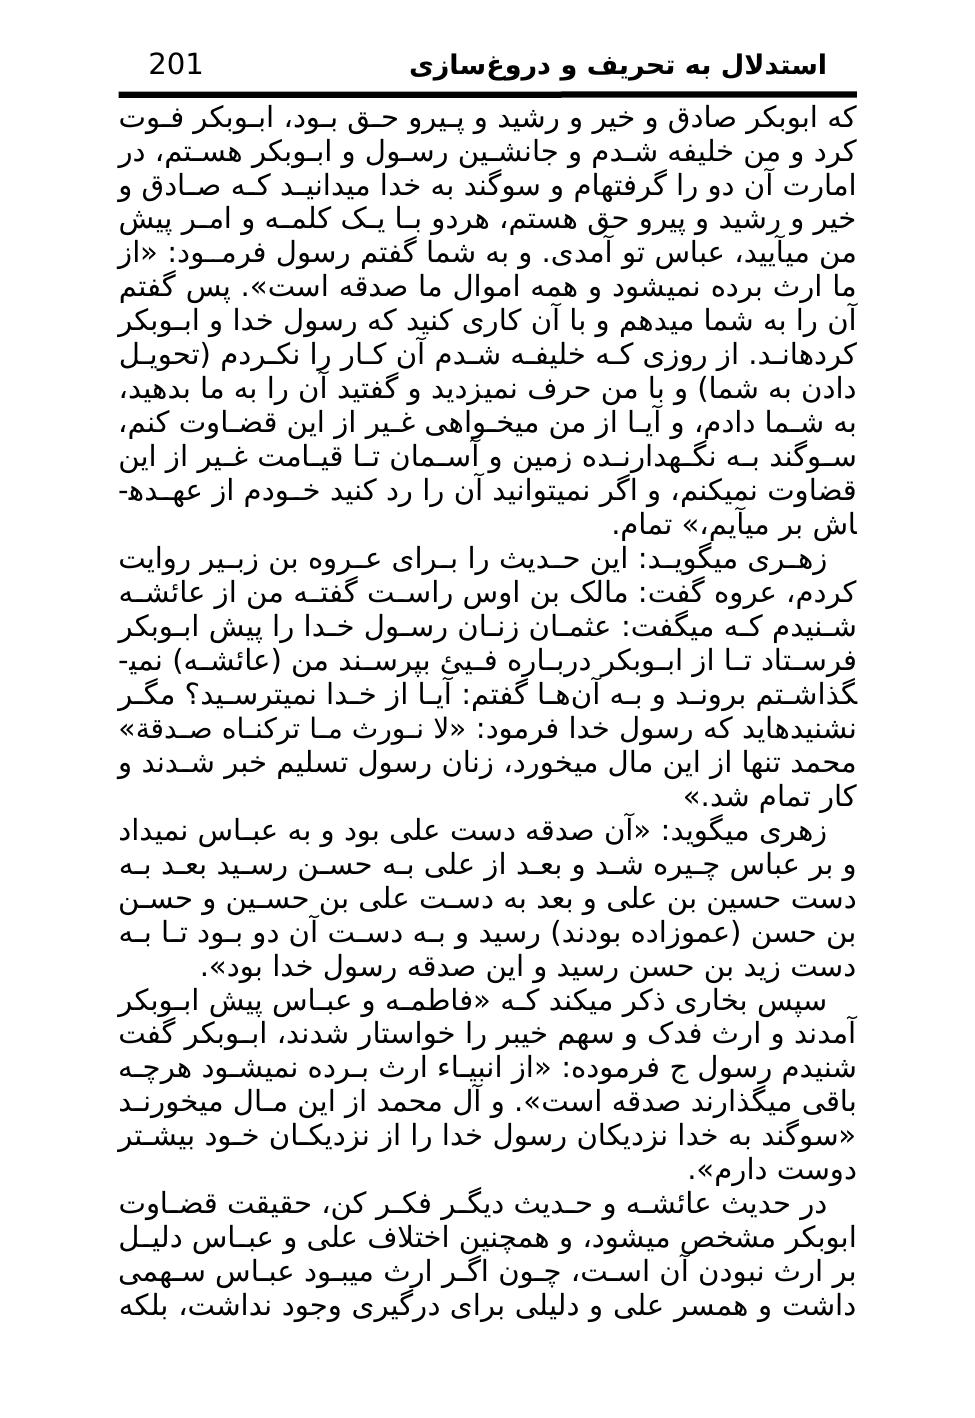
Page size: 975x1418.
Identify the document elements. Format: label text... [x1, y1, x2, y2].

text زهری میگوید: این حدیث را برای عروه بن زبیر روایت کردم، عروه گفت: مالک بن اوس راست گفته من از عائشه شنیدم که میگفت: عثمان زنان رسول خدا را پیش ابوبکر فرستاد تا از ابوبکر درباره فیئ بپرسند من (عائشه) نمیگذاشتم بروند و به آن‌ها گفتم: آیا از خدا نمیترسید؟ مگر نشنیدهاید که رسول خدا فرمود: «لا نورث ما ترکناه صدقة» محمد تنها از این مال میخورد، زنان رسول تسلیم خبر شدند و کار تمام شد.» [118, 541, 857, 813]
text زهری میگوید: «آن صدقه دست علی بود و به عباس نمیداد و بر عباس چیره شد و بعد از علی به حسن رسید بعد به دست حسین بن علی و بعد به دست علی بن حسین و حسن بن حسن (عموزاده بودند) رسید و به دست آن دو بود تا به دست زید بن حسن رسید و این صدقه رسول خدا بود». [118, 813, 857, 983]
text سپس بخاری ذکر میکند که «فاطمه و عباس پیش ابوبکر آمدند و ارث فدک و سهم خیبر را خواستار شدند، ابوبکر گفت شنیدم رسول ج فرموده: «از انبیاء ارث برده نمیشود هرچه باقی میگذارند صدقه است». و آل محمد از این مال میخورند «سوگند به خدا نزدیکان رسول خدا را از نزدیکان خود بیشتر دوست دارم». [118, 983, 857, 1187]
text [118, 100, 857, 541]
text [118, 1187, 857, 1322]
